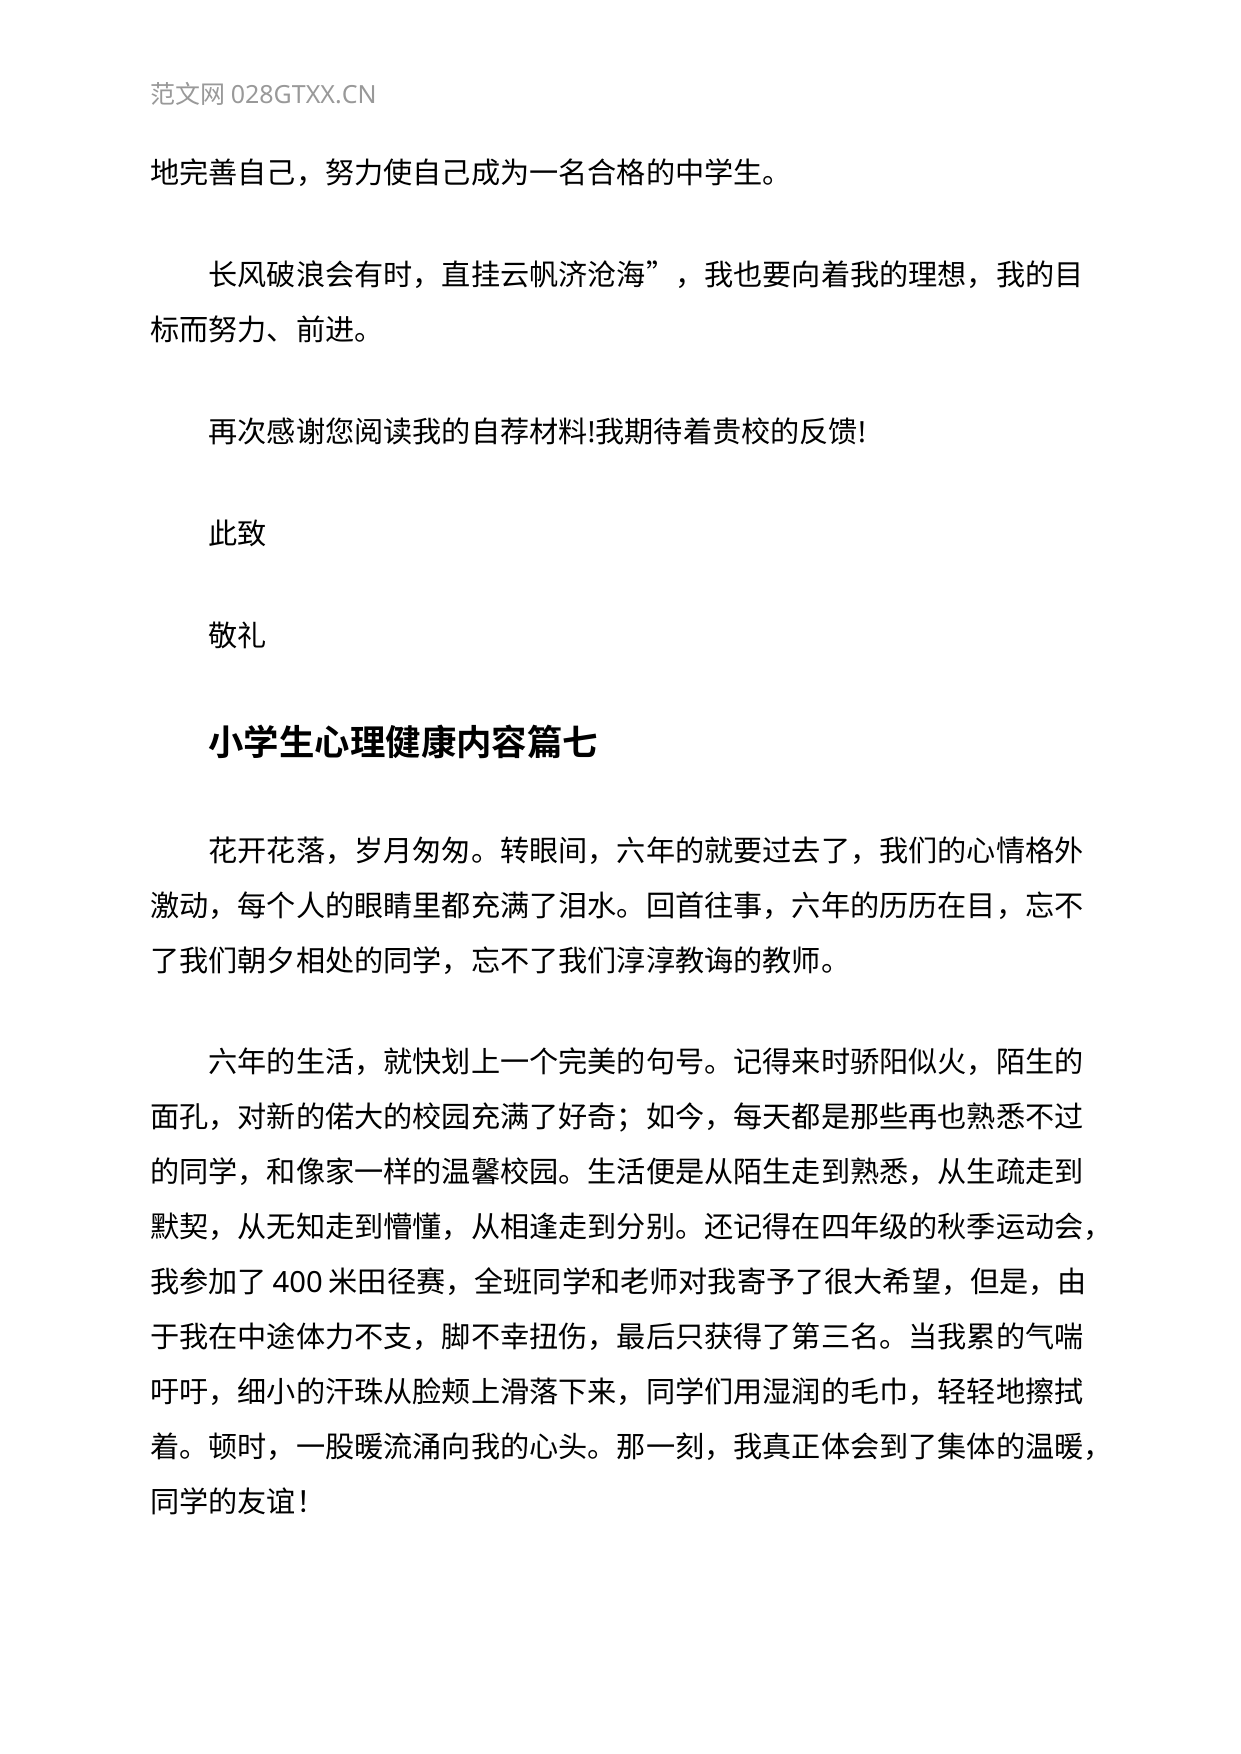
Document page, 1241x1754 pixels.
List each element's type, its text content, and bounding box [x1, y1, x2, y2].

text 长风破浪会有时，直挂云帆济沧海”，我也要向着我的理想，我的目标而努力、前进。 [150, 252, 1090, 349]
text 再次感谢您阅读我的自荐材料!我期待着贵校的反馈! [150, 408, 1090, 451]
text 六年的生活，就快划上一个完美的句号。记得来时骄阳似火，陌生的面孔，对新的偌大的校园充满了好奇；如今，每天都是那些再也熟悉不过的同学，和像家一样的温馨校园。生活便是从陌生走到熟悉，从生疏走到默契，从无知走到懵懂，从相逢走到分别。还记得在四年级的秋季运动会，我参加了400米田径赛，全班同学和老师对我寄予了很大希望，但是，由于我在中途体力不支，脚不幸扭伤，最后只获得了第三名。当我累的气喘吁吁，细小的汗珠从脸颊上滑落下来，同学们用湿润的毛巾，轻轻地擦拭着。顿时，一股暖流涌向我的心头。那一刻，我真正体会到了集体的温暖，同学的友谊！ [150, 1039, 1090, 1521]
text 此致 [150, 510, 1090, 553]
text 敬礼 [150, 612, 1090, 654]
text 花开花落，岁月匆匆。转眼间，六年的就要过去了，我们的心情格外激动，每个人的眼睛里都充满了泪水。回首往事，六年的历历在目，忘不了我们朝夕相处的同学，忘不了我们淳淳教诲的教师。 [150, 827, 1090, 979]
text 小学生心理健康内容篇七 [150, 714, 1090, 765]
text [150, 150, 1090, 192]
